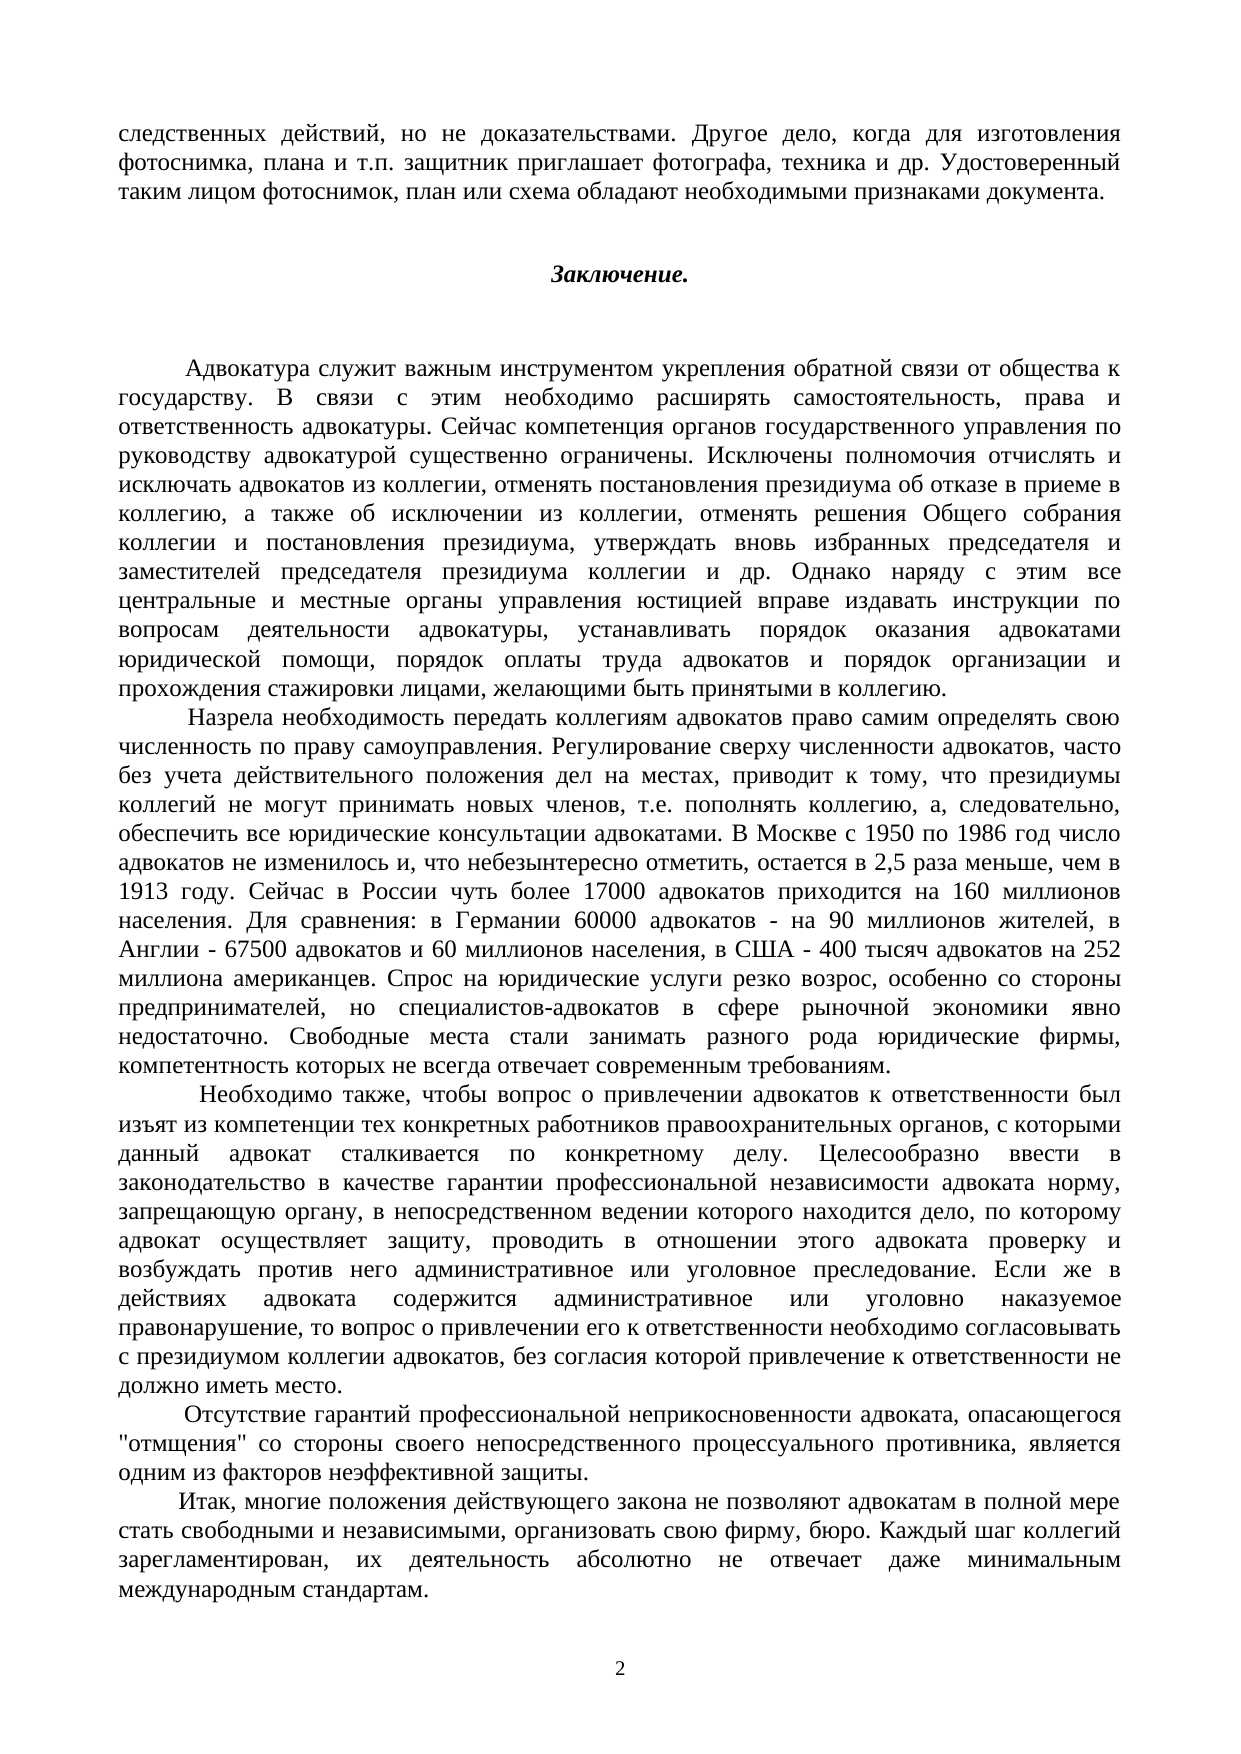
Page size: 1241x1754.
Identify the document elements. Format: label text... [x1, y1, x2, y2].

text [118, 118, 1122, 205]
text Отсутствие гарантий профессиональной неприкосновенности адвоката, опасающегося "отмщения" со стороны своего непосредственного процессуального противника, является одним из факторов неэффективной защиты. [118, 1399, 1122, 1486]
text Необходимо также, чтобы вопрос о привлечении адвокатов к ответственности был изъят из компетенции тех конкретных работников правоохранительных органов, с которыми данный адвокат сталкивается по конкретному делу. Целесообразно ввести в законодательство в качестве гарантии профессиональной независимости адвоката норму, запрещающую органу, в непосредственном ведении которого находится дело, по которому адвокат осуществляет защиту, проводить в отношении этого адвоката проверку и возбуждать против него административное или уголовное преследование. Если же в действиях адвоката содержится административное или уголовно наказуемое правонарушение, то вопрос о привлечении его к ответственности необходимо согласовывать с президиумом коллегии адвокатов, без согласия которой привлечение к ответственности не должно иметь место. [118, 1079, 1122, 1399]
text Заключение. [118, 259, 1122, 288]
text Адвокатура служит важным инструментом укрепления обратной связи от общества к государству. В связи с этим необходимо расширять самостоятельность, права и ответственность адвокатуры. Сейчас компетенция органов государственного управления по руководству адвокатурой существенно ограничены. Исключены полномочия отчислять и исключать адвокатов из коллегии, отменять постановления президиума об отказе в приеме в коллегию, а также об исключении из коллегии, отменять решения Общего собрания коллегии и постановления президиума, утверждать вновь избранных председателя и заместителей председателя президиума коллегии и др. Однако наряду с этим все центральные и местные органы управления юстицией вправе издавать инструкции по вопросам деятельности адвокатуры, устанавливать порядок оказания адвокатами юридической помощи, порядок оплаты труда адвокатов и порядок организации и прохождения стажировки лицами, желающими быть принятыми в коллегию. [118, 353, 1122, 702]
text Назрела необходимость передать коллегиям адвокатов право самим определять свою численность по праву самоуправления. Регулирование сверху численности адвокатов, часто без учета действительного положения дел на местах, приводит к тому, что президиумы коллегий не могут принимать новых членов, т.е. пополнять коллегию, а, следовательно, обеспечить все юридические консультации адвокатами. В Москве с 1950 по 1986 год число адвокатов не изменилось и, что небезынтересно отметить, остается в 2,5 раза меньше, чем в 1913 году. Сейчас в России чуть более 17000 адвокатов приходится на 160 миллионов населения. Для сравнения: в Германии 60000 адвокатов - на 90 миллионов жителей, в Англии - 67500 адвокатов и 60 миллионов населения, в США - 400 тысяч адвокатов на 252 миллиона американцев. Спрос на юридические услуги резко возрос, особенно со стороны предпринимателей, но специалистов-адвокатов в сфере рыночной экономики явно недостаточно. Свободные места стали занимать разного рода юридические фирмы, компетентность которых не всегда отвечает современным требованиям. [118, 702, 1122, 1079]
text Итак, многие положения действующего закона не позволяют адвокатам в полной мере стать свободными и независимыми, организовать свою фирму, бюро. Каждый шаг коллегий зарегламентирован, их деятельность абсолютно не отвечает даже минимальным международным стандартам. [118, 1486, 1122, 1602]
